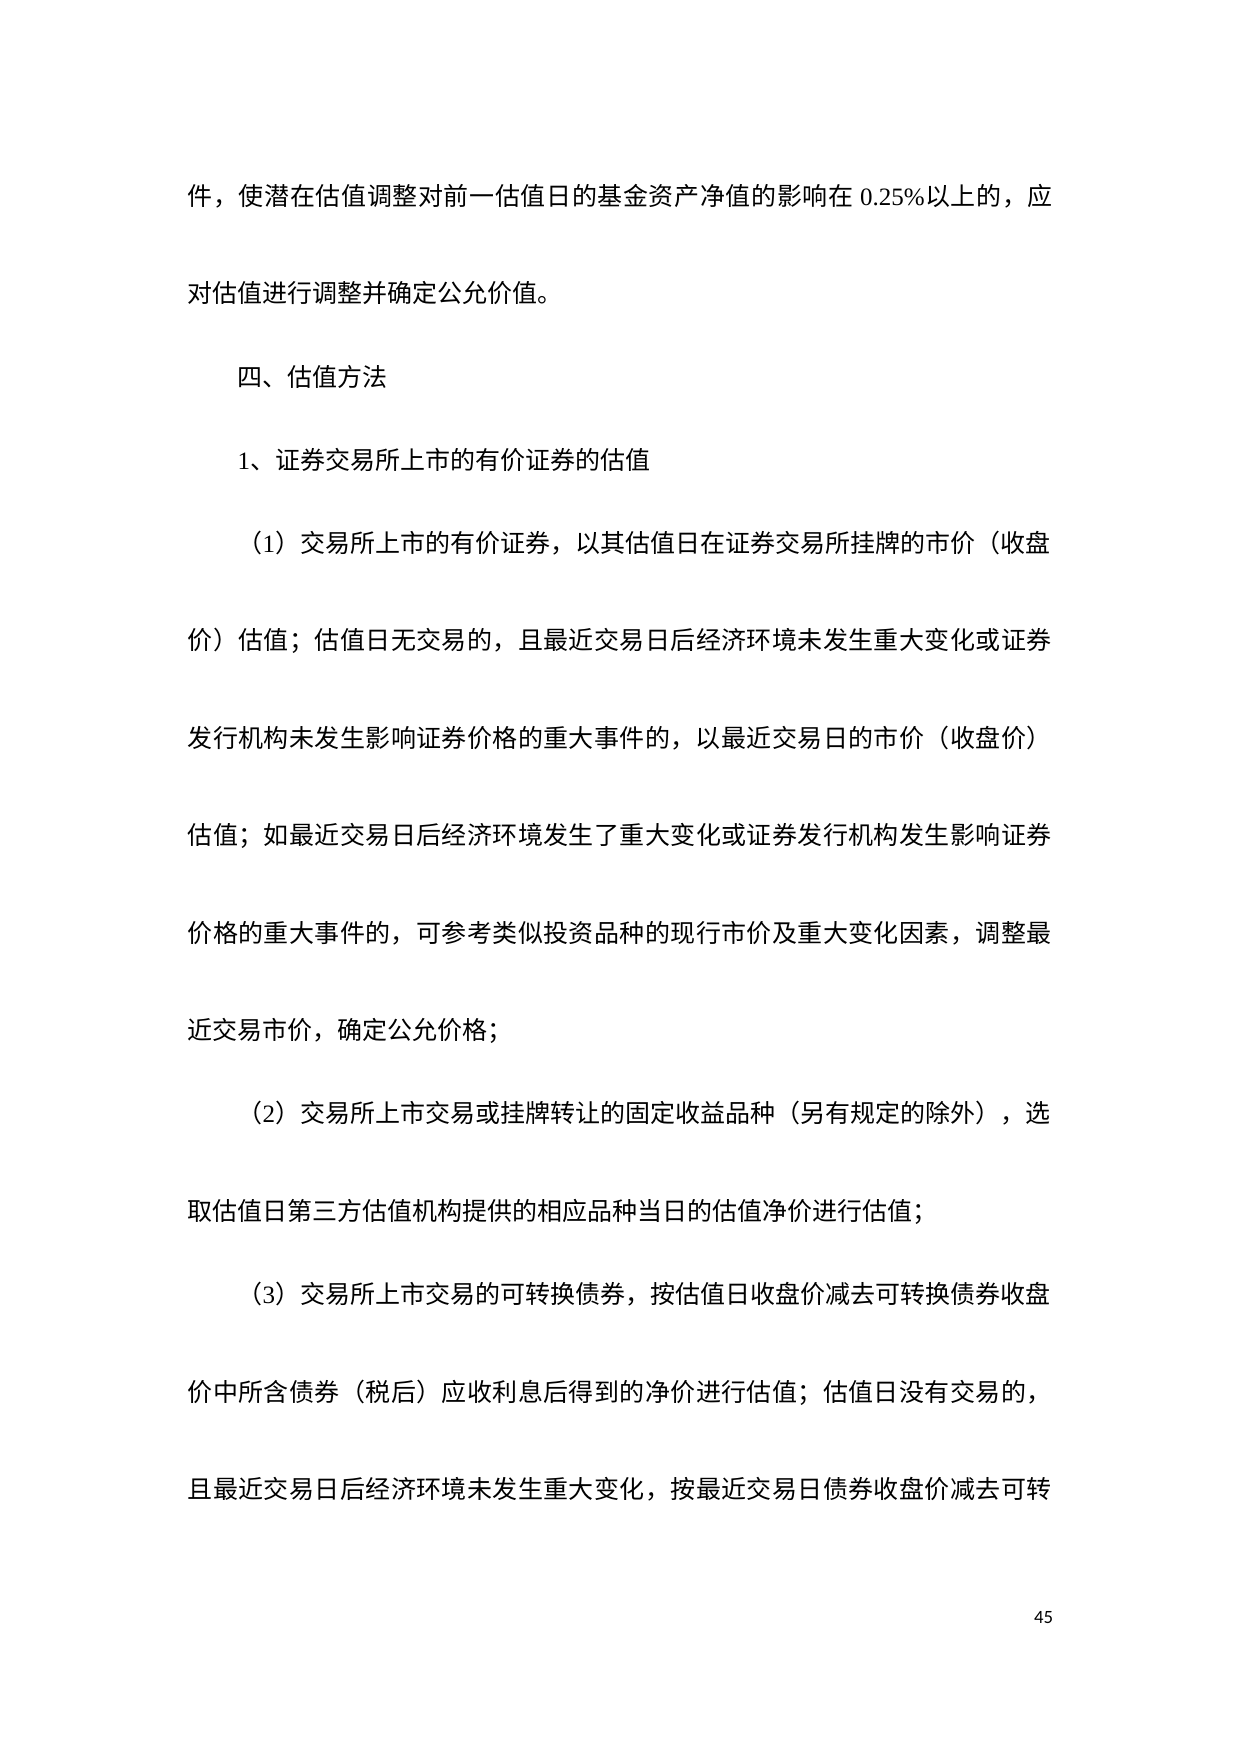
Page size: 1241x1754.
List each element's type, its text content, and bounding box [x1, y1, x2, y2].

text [187, 1260, 1053, 1520]
text 1、证券交易所上市的有价证券的估值 [187, 426, 1053, 491]
text （2）交易所上市交易或挂牌转让的固定收益品种（另有规定的除外），选取估值日第三方估值机构提供的相应品种当日的估值净价进行估值； [187, 1079, 1053, 1242]
text （1）交易所上市的有价证券，以其估值日在证券交易所挂牌的市价（收盘价）估值；估值日无交易的，且最近交易日后经济环境未发生重大变化或证券发行机构未发生影响证券价格的重大事件的，以最近交易日的市价（收盘价）估值；如最近交易日后经济环境发生了重大变化或证券发行机构发生影响证券价格的重大事件的，可参考类似投资品种的现行市价及重大变化因素，调整最近交易市价，确定公允价格； [187, 509, 1053, 1061]
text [187, 162, 1053, 324]
text 四、估值方法 [187, 343, 1053, 408]
